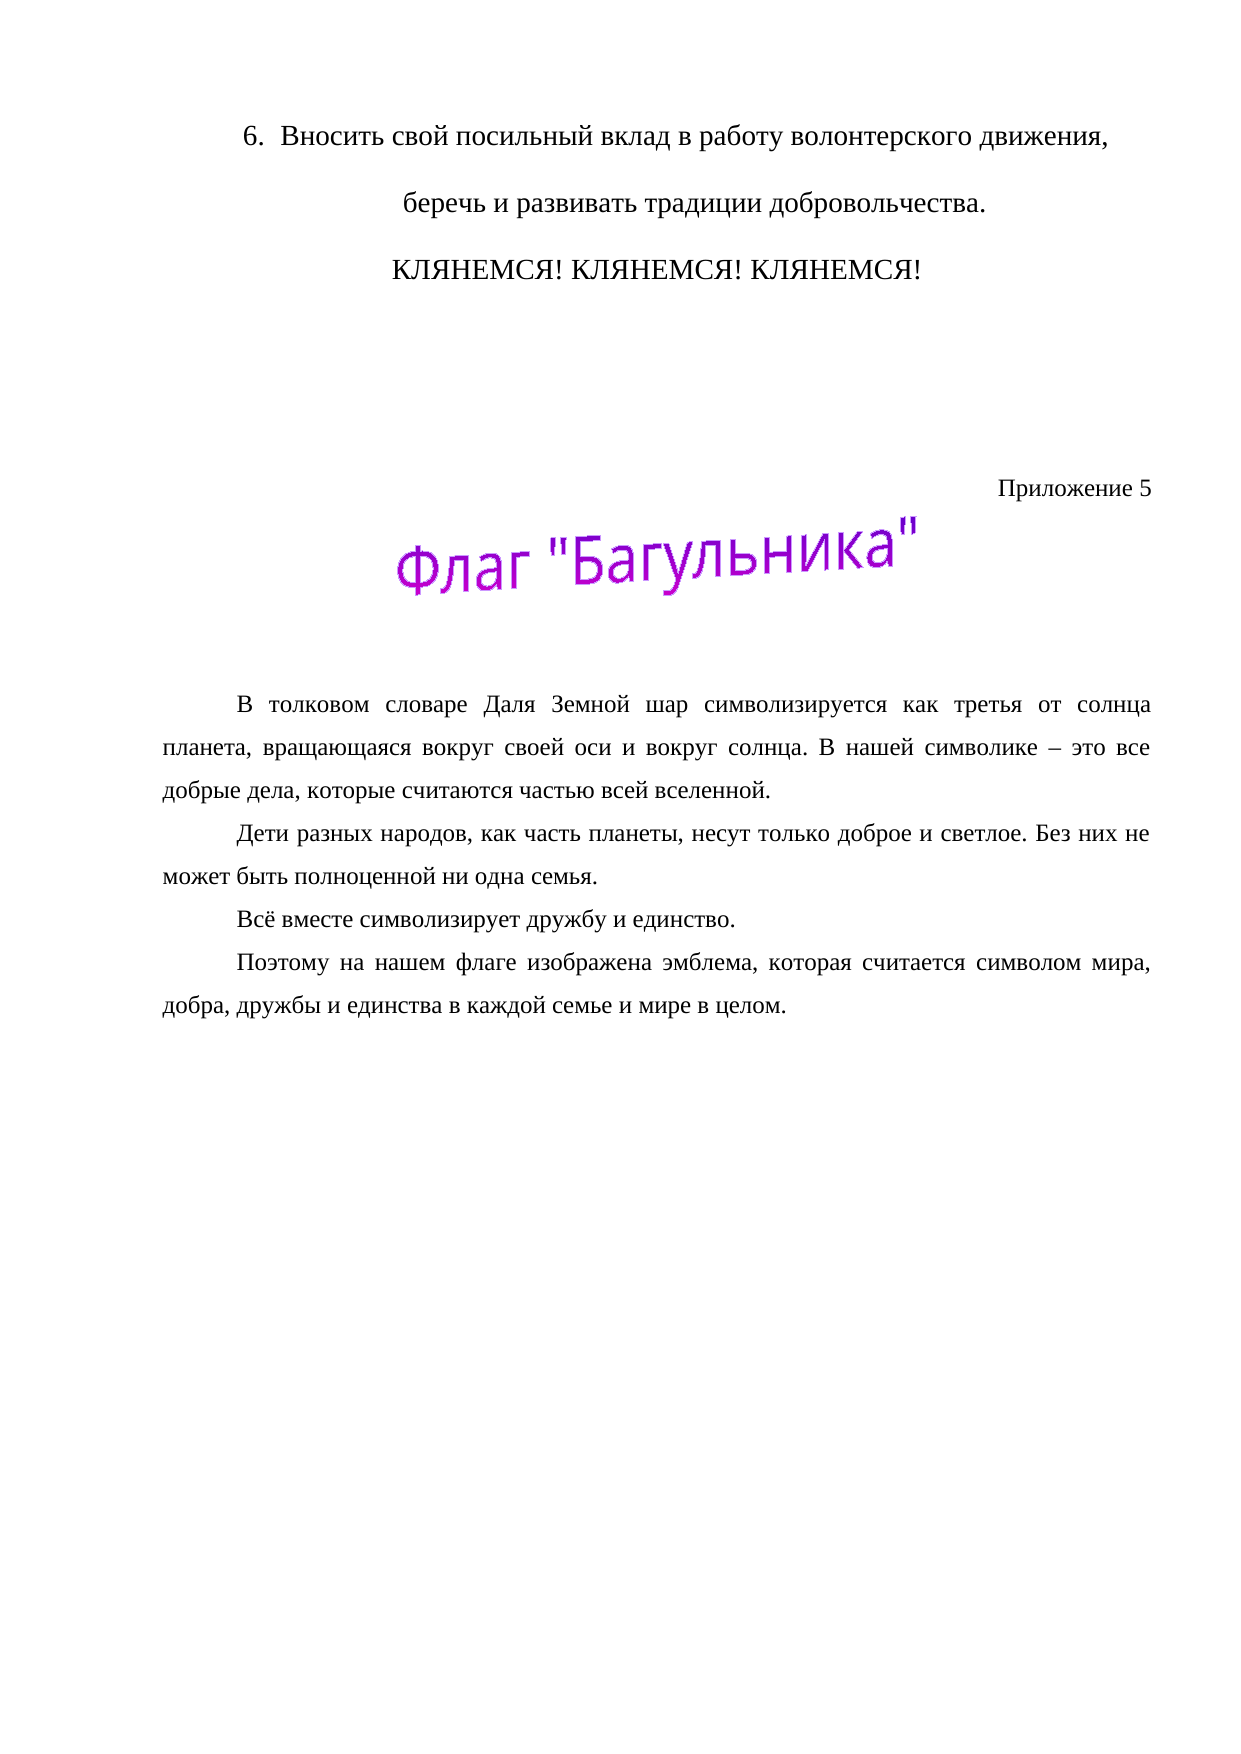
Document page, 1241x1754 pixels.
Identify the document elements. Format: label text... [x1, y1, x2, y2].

text В толковом словаре Даля Земной шар символизируется как третья от солнца планета, вращающаяся вокруг своей оси и вокруг солнца. В нашей символике – это все добрые дела, которые считаются частью всей вселенной. [162, 689, 1152, 804]
text Дети разных народов, как часть планеты, несут только доброе и светлое. Без них не может быть полноценной ни одна семья. [162, 818, 1152, 890]
text Приложение 5 [162, 473, 1152, 501]
text Всё вместе символизирует дружбу и единство. [162, 904, 1152, 933]
list КЛЯНЕМСЯ! КЛЯНЕМСЯ! КЛЯНЕМСЯ! [162, 252, 1152, 286]
text Поэтому на нашем флаге изображена эмблема, которая считается символом мира, добра, дружбы и единства в каждой семье и мире в целом. [162, 947, 1152, 1019]
list Вносить свой посильный вклад в работу волонтерского движения, беречь и развивать традиции добровольчества. [200, 118, 1152, 219]
